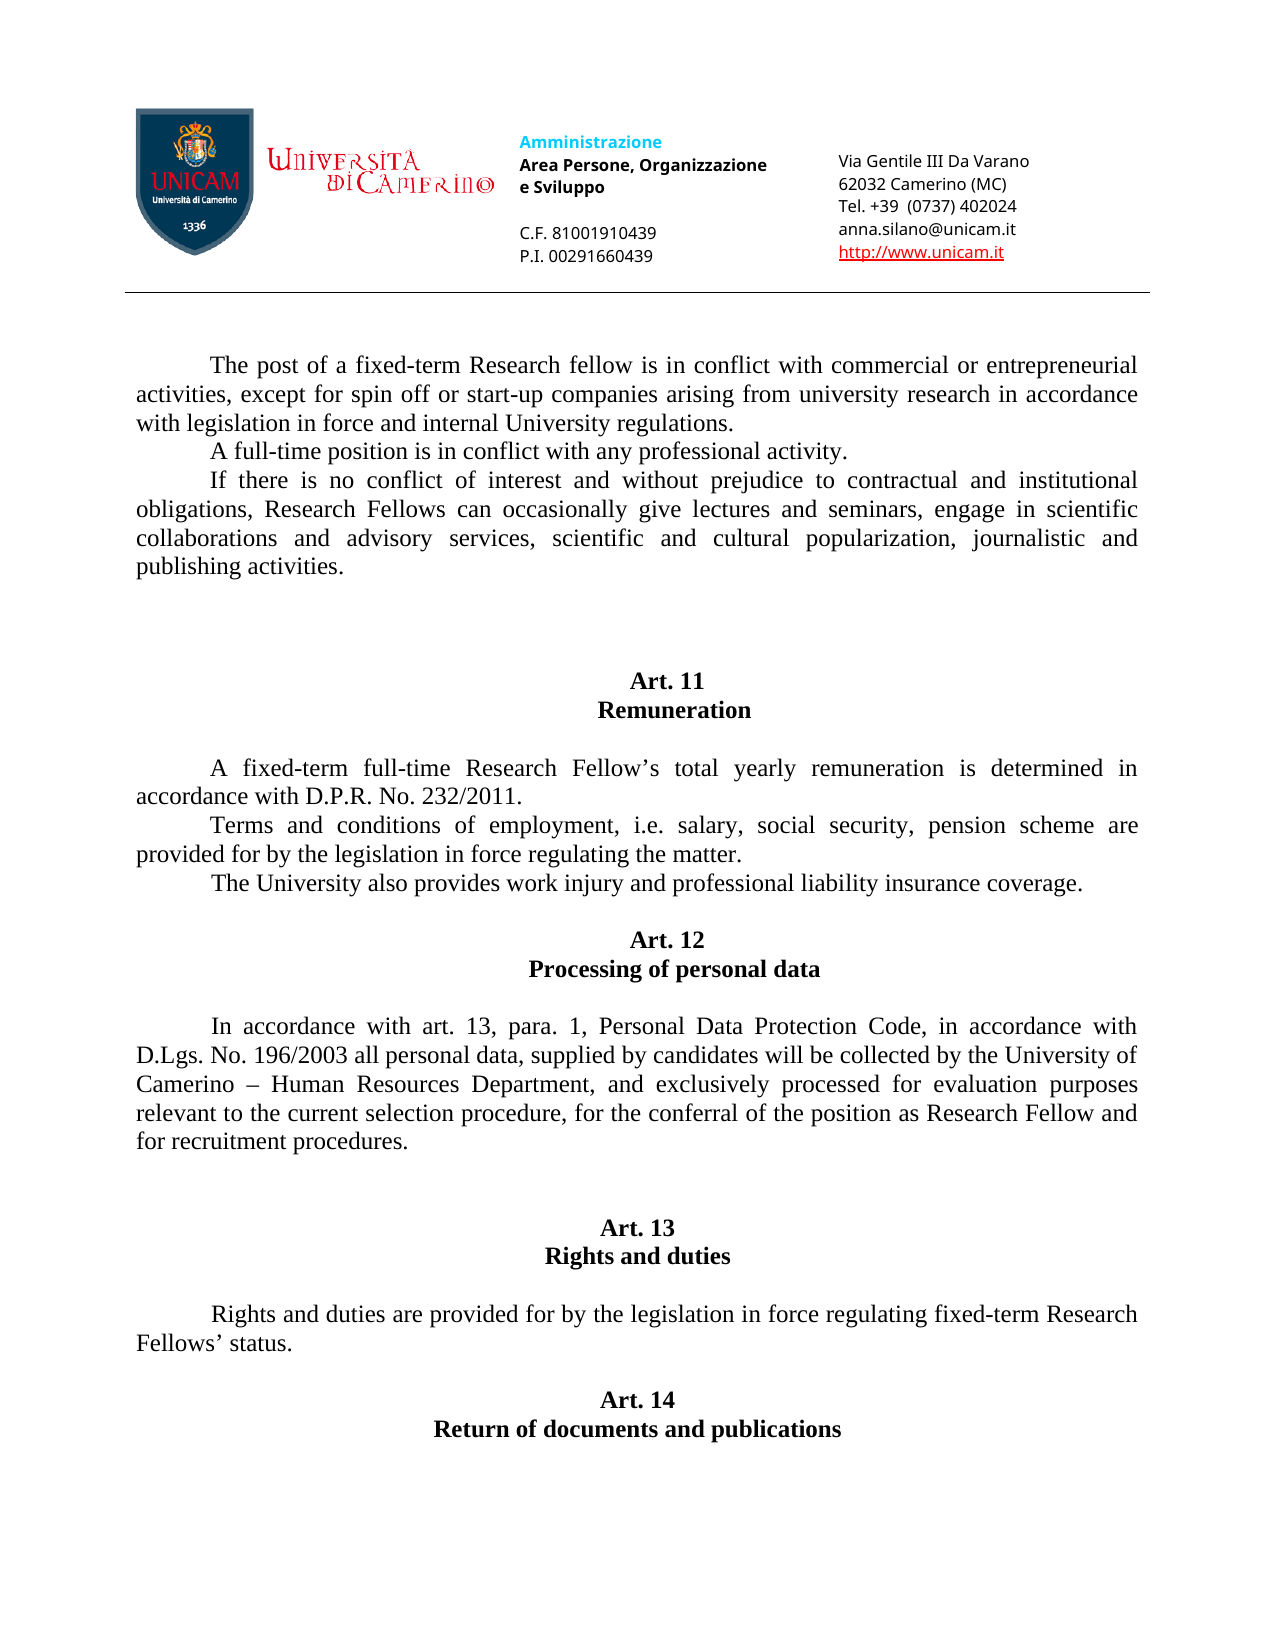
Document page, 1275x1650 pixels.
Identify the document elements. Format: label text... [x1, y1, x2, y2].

text A fixed-term full-time Research Fellow’s total yearly remuneration is determined in accordance with D.P.R. No. 232/2011. [136, 753, 1139, 810]
text Rights and duties [136, 1241, 1139, 1270]
text Art. 11 [136, 666, 1139, 695]
text In accordance with art. 13, para. 1, Personal Data Protection Code, in accordance with D.Lgs. No. 196/2003 all personal data, supplied by candidates will be collected by the University of Camerino – Human Resources Department, and exclusively processed for evaluation purposes relevant to the current selection procedure, for the conferral of the position as Research Fellow and for recruitment procedures. [136, 1011, 1139, 1155]
text The University also provides work injury and professional liability insurance coverage. [136, 868, 1139, 896]
text Terms and conditions of employment, i.e. salary, social security, pension scheme are provided for by the legislation in force regulating the matter. [136, 810, 1139, 868]
text A full-time position is in conflict with any professional activity. [136, 436, 1139, 465]
text Art. 12 [136, 925, 1139, 954]
text Rights and duties are provided for by the legislation in force regulating fixed-term Research Fellows’ status. [136, 1299, 1139, 1356]
text If there is no conflict of interest and without prejudice to contractual and institutional obligations, Research Fellows can occasionally give lectures and seminars, engage in scientific collaborations and advisory services, scientific and cultural popularization, journalistic and publishing activities. [136, 465, 1139, 580]
text The post of a fixed-term Research fellow is in conflict with commercial or entrepreneurial activities, except for spin off or start-up companies arising from university research in accordance with legislation in force and internal University regulations. [136, 350, 1139, 436]
picture [135, 108, 497, 256]
text Processing of personal data [136, 954, 1139, 983]
text Art. 14 [136, 1385, 1139, 1414]
text Art. 13 [136, 1213, 1139, 1241]
text Remuneration [136, 695, 1139, 724]
text Return of documents and publications [136, 1414, 1139, 1443]
